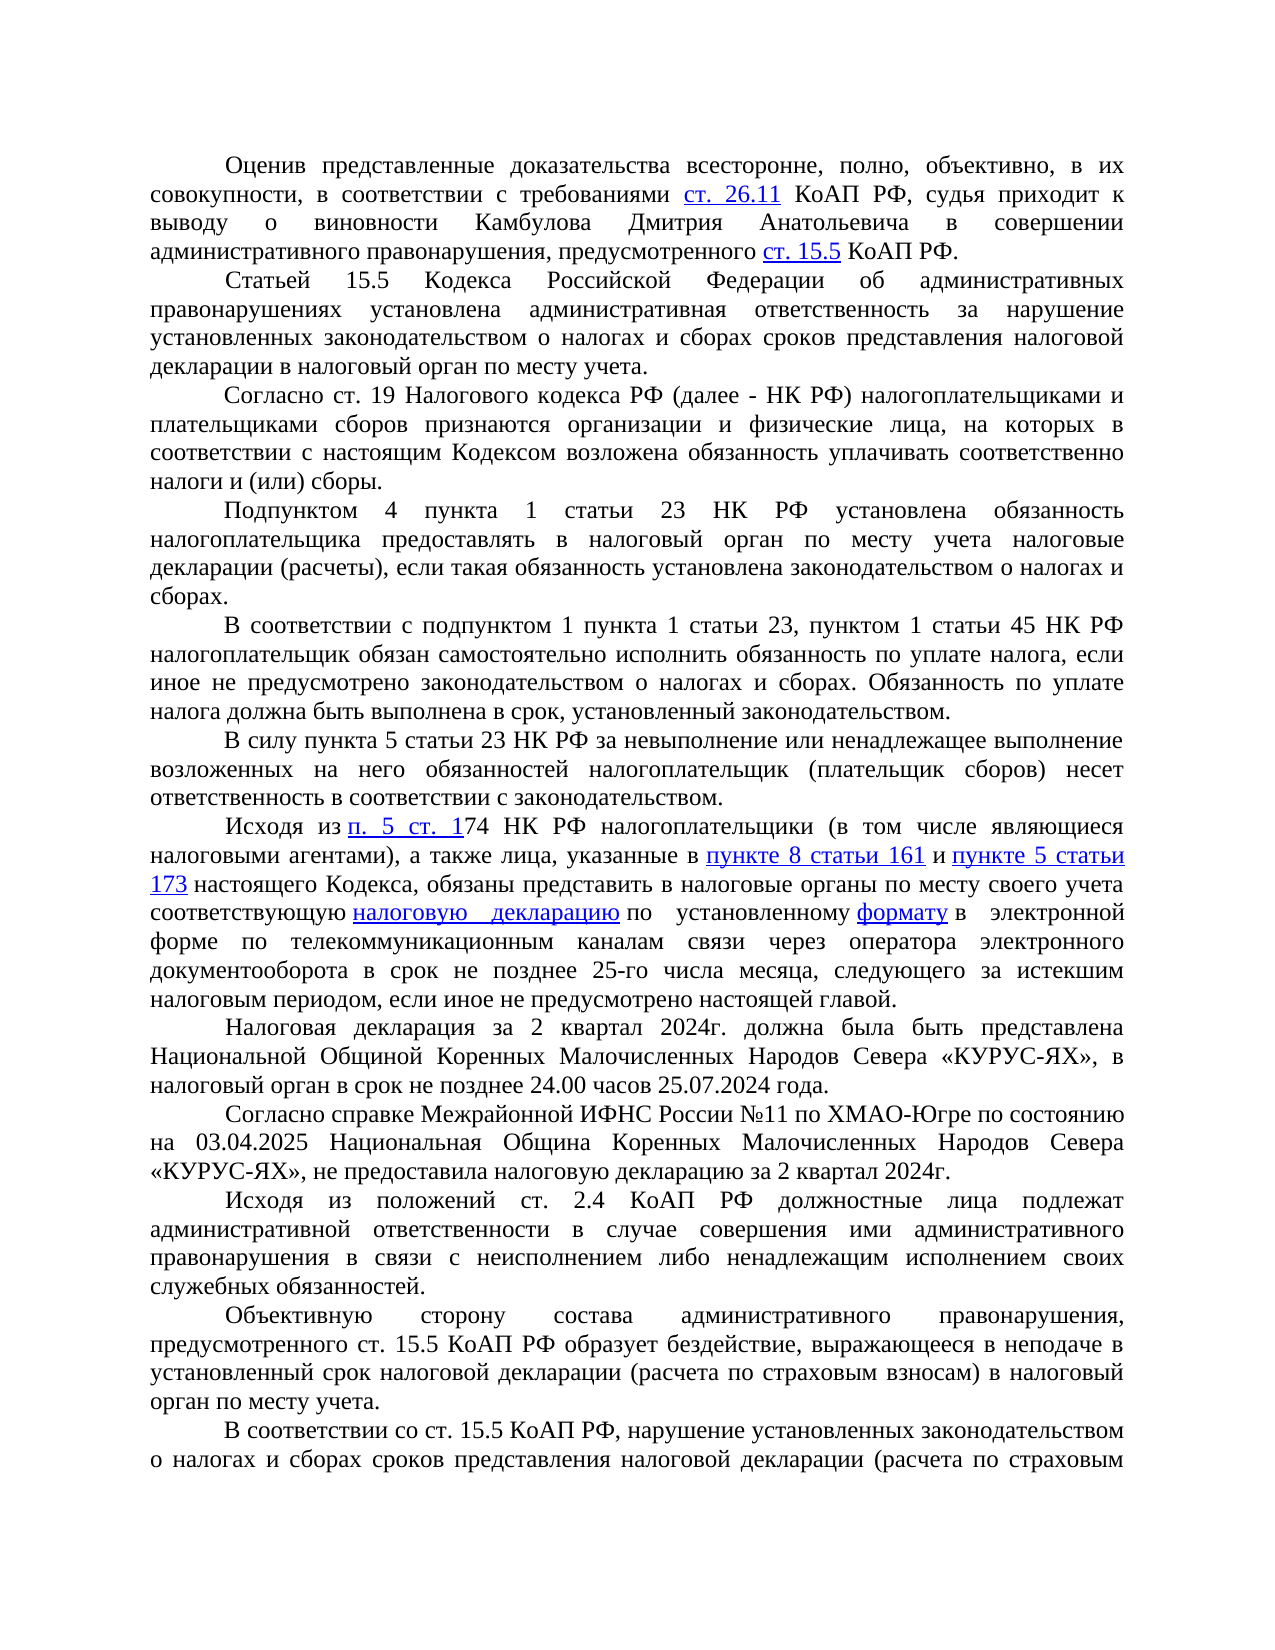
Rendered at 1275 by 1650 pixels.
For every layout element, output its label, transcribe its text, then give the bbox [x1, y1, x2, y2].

text Исходя из п. 5 ст. 174 НК РФ налогоплательщики (в том числе являющиеся налоговыми агентами), а также лица, указанные в пункте 8 статьи 161 и пункте 5 статьи 173 настоящего Кодекса, обязаны представить в налоговые органы по месту своего учета соответствующую налоговую декларацию по установленному формату в электронной форме по телекоммуникационным каналам связи через оператора электронного документооборота в срок не позднее 25-го числа месяца, следующего за истекшим налоговым периодом, если иное не предусмотрено настоящей главой. [150, 811, 1125, 1012]
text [150, 1415, 1125, 1472]
text Исходя из положений ст. 2.4 КоАП РФ должностные лица подлежат административной ответственности в случае совершения ими административного правонарушения в связи с неисполнением либо ненадлежащим исполнением своих служебных обязанностей. [150, 1185, 1125, 1300]
text Согласно справке Межрайонной ИФНС России №11 по ХМАО-Югре по состоянию на 03.04.2025 Национальная Община Коренных Малочисленных Народов Севера «КУРУС-ЯХ», не предоставила налоговую декларацию за 2 квартал 2024г. [150, 1099, 1125, 1185]
text Подпунктом 4 пункта 1 статьи 23 НК РФ установлена обязанность налогоплательщика предоставлять в налоговый орган по месту учета налоговые декларации (расчеты), если такая обязанность установлена законодательством о налогах и сборах. [150, 495, 1125, 610]
text Согласно ст. 19 Налогового кодекса РФ (далее - НК РФ) налогоплательщиками и плательщиками сборов признаются организации и физические лица, на которых в соответствии с настоящим Кодексом возложена обязанность уплачивать соответственно налоги и (или) сборы. [150, 380, 1125, 495]
text В соответствии с подпунктом 1 пункта 1 статьи 23, пунктом 1 статьи 45 НК РФ налогоплательщик обязан самостоятельно исполнить обязанность по уплате налога, если иное не предусмотрено законодательством о налогах и сборах. Обязанность по уплате налога должна быть выполнена в срок, установленный законодательством. [150, 610, 1125, 725]
text Объективную сторону состава административного правонарушения, предусмотренного ст. 15.5 КоАП РФ образует бездействие, выражающееся в неподаче в установленный срок налоговой декларации (расчета по страховым взносам) в налоговый орган по месту учета. [150, 1300, 1125, 1415]
text Статьей 15.5 Кодекса Российской Федерации об административных правонарушениях установлена административная ответственность за нарушение установленных законодательством о налогах и сборах сроков представления налоговой декларации в налоговый орган по месту учета. [150, 265, 1125, 380]
text Оценив представленные доказательства всесторонне, полно, объективно, в их совокупности, в соответствии с требованиями ст. 26.11 КоАП РФ, судья приходит к выводу о виновности Камбулова Дмитрия Анатольевича в совершении административного правонарушения, предусмотренного ст. 15.5 КоАП РФ. [150, 150, 1125, 265]
text В силу пункта 5 статьи 23 НК РФ за невыполнение или ненадлежащее выполнение возложенных на него обязанностей налогоплательщик (плательщик сборов) несет ответственность в соответствии с законодательством. [150, 725, 1125, 811]
text Налоговая декларация за 2 квартал 2024г. должна была быть представлена Национальной Общиной Коренных Малочисленных Народов Севера «КУРУС-ЯХ», в налоговый орган в срок не позднее 24.00 часов 25.07.2024 года. [150, 1012, 1125, 1099]
